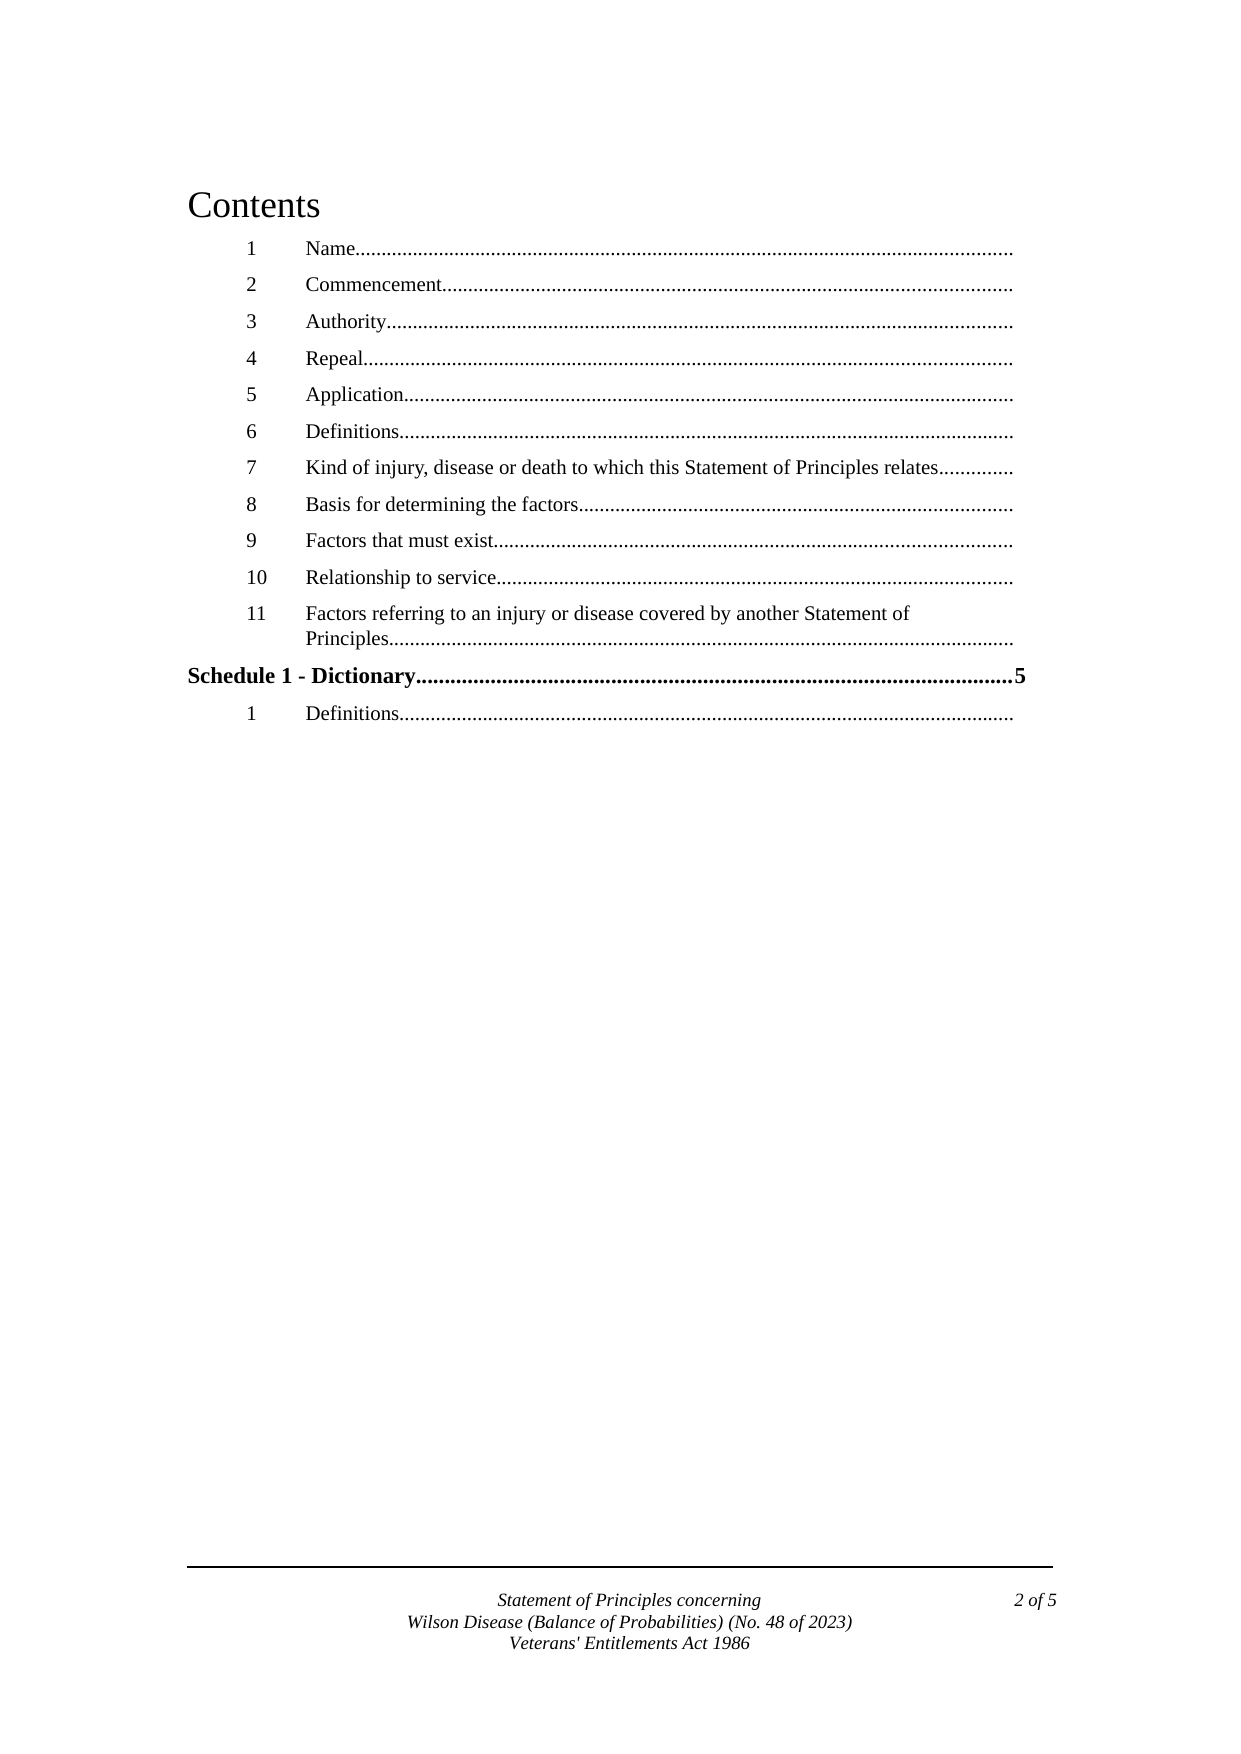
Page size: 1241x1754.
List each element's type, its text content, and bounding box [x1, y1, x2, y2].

text 5 Application 3 [246, 382, 994, 406]
text 9 Factors that must exist 4 [246, 528, 994, 552]
text 1 Definitions 5 [246, 701, 994, 725]
text 3 Authority 3 [246, 309, 994, 333]
text 7 Kind of injury, disease or death to which this Statement of Principles relates 3 [246, 455, 994, 479]
text 2 Commencement 3 [246, 272, 994, 296]
text Contents [187, 192, 1053, 223]
text Schedule 1 - Dictionary 5 [187, 662, 1053, 688]
text 10 Relationship to service 4 [246, 565, 994, 589]
text 8 Basis for determining the factors 4 [246, 492, 994, 516]
text 4 Repeal 3 [246, 345, 994, 369]
text 1 Name 3 [246, 236, 994, 260]
text 6 Definitions 3 [246, 418, 994, 443]
text 11 Factors referring to an injury or disease covered by another Statement of Principles 4 [246, 601, 994, 649]
